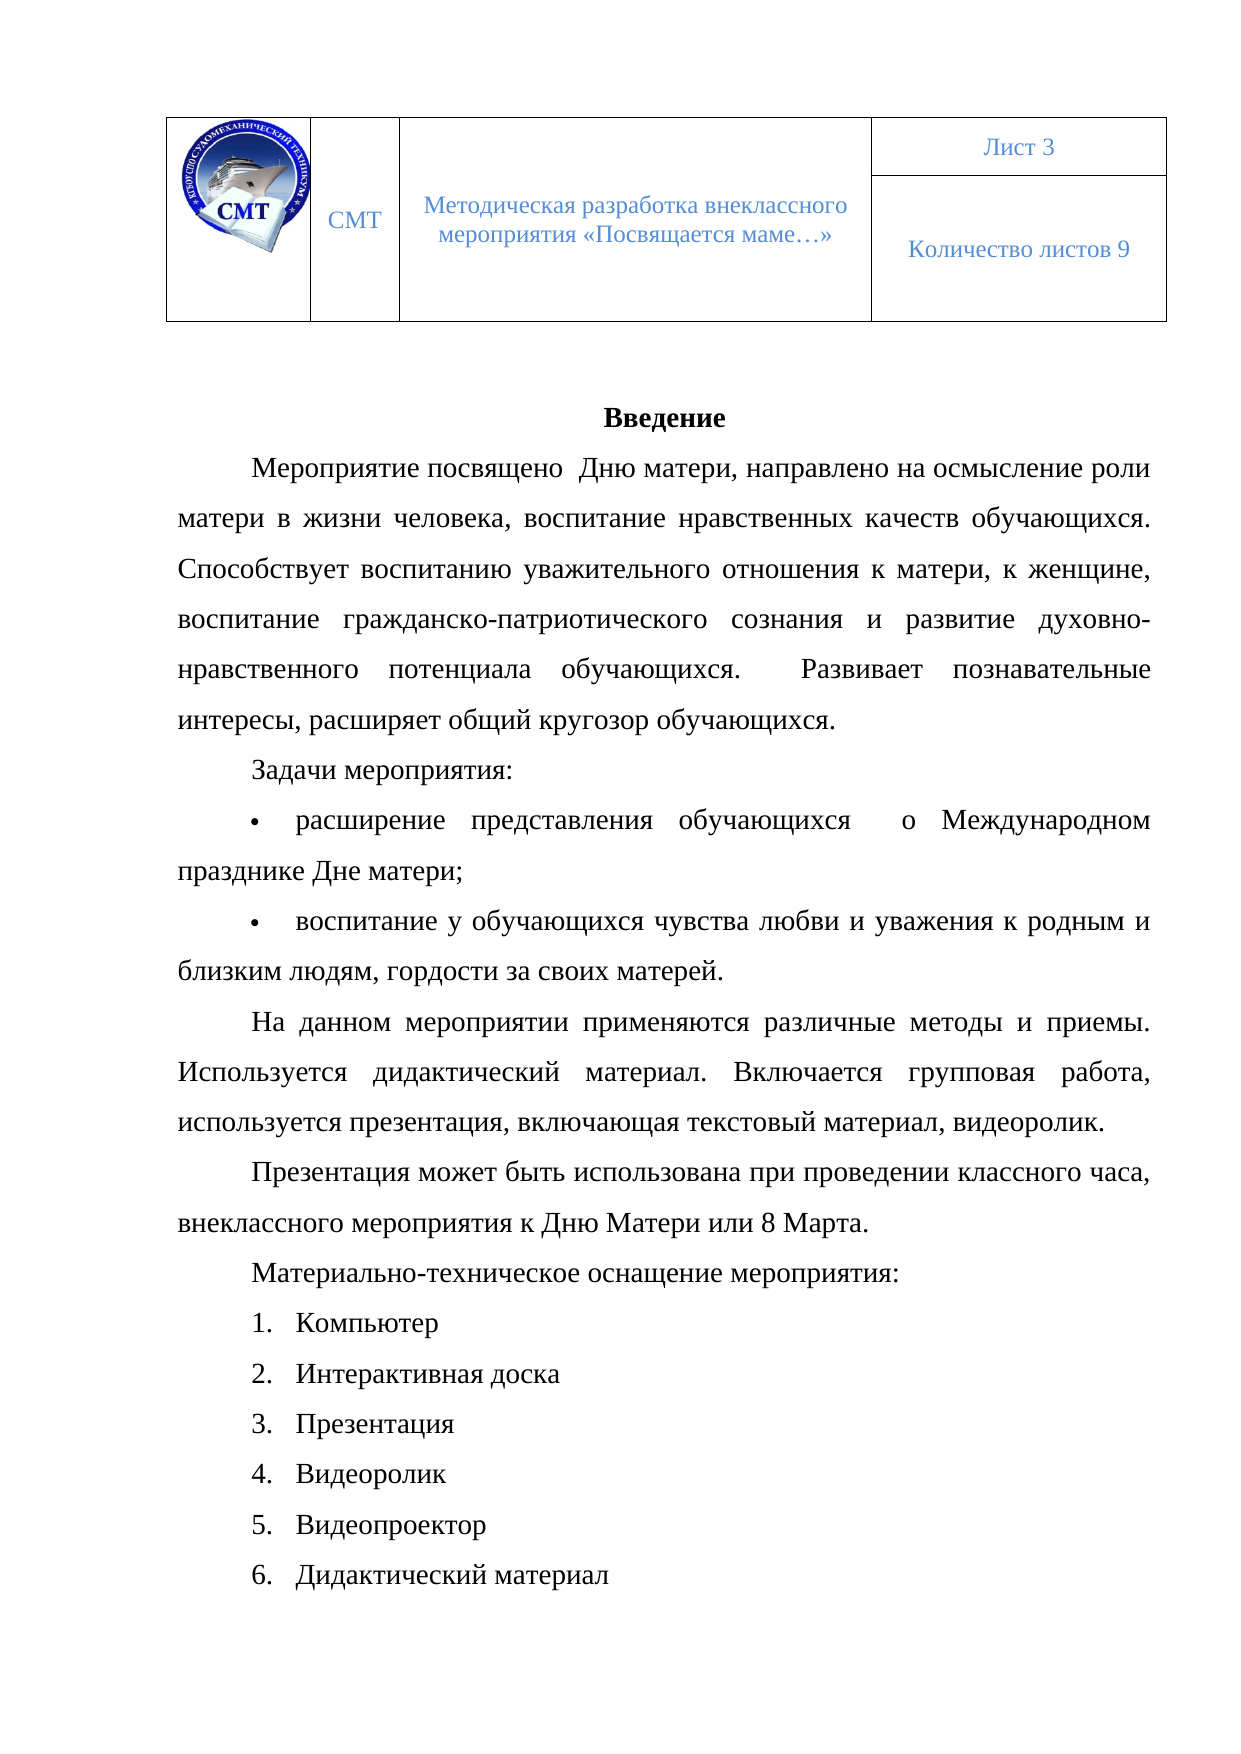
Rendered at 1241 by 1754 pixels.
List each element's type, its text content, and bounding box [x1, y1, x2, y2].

subtitle Мероприятие посвящено Дню матери, направлено на осмысление роли матери в жизни человека, воспитание нравственных качеств обучающихся. Способствует воспитанию уважительного отношения к матери, к женщине, воспитание гражданско-патриотического сознания и развитие духовно-нравственного потенциала обучающихся. Развивает познавательные интересы, расширяет общий кругозор обучающихся. [177, 450, 1152, 501]
list Дидактический материал [177, 1557, 1152, 1591]
text Введение [177, 400, 1152, 433]
list Видеоролик [177, 1456, 1152, 1490]
text Материально-техническое оснащение мероприятия: [177, 1255, 1152, 1289]
list Видеопроектор [177, 1507, 1152, 1540]
subtitle Презентация может быть использована при проведении классного часа, внеклассного мероприятия к Дню Матери или 8 Марта. [177, 1154, 1152, 1238]
list Презентация [177, 1406, 1152, 1440]
text Задачи мероприятия: [177, 752, 1152, 786]
list Интерактивная доска [177, 1356, 1152, 1389]
list расширение представления обучающихся о Международном празднике Дне матери; [177, 802, 1152, 886]
subtitle Мероприятие посвящено Дню матери, направлено на осмысление роли матери в жизни человека, воспитание нравственных качеств обучающихся. Способствует воспитанию уважительного отношения к матери, к женщине, воспитание гражданско-патриотического сознания и развитие духовно-нравственного потенциала обучающихся. Развивает познавательные интересы, расширяет общий кругозор обучающихся. [177, 534, 1152, 735]
subtitle На данном мероприятии применяются различные методы и приемы. Используется дидактический материал. Включается групповая работа, используется презентация, включающая текстовый материал, видеоролик. [177, 1004, 1152, 1054]
list воспитание у обучающихся чувства любви и уважения к родным и близким людям, гордости за своих матерей. [177, 903, 1152, 987]
picture [181, 118, 310, 253]
list Компьютер [177, 1306, 1152, 1339]
subtitle На данном мероприятии применяются различные методы и приемы. Используется дидактический материал. Включается групповая работа, используется презентация, включающая текстовый материал, видеоролик. [177, 1087, 1152, 1138]
